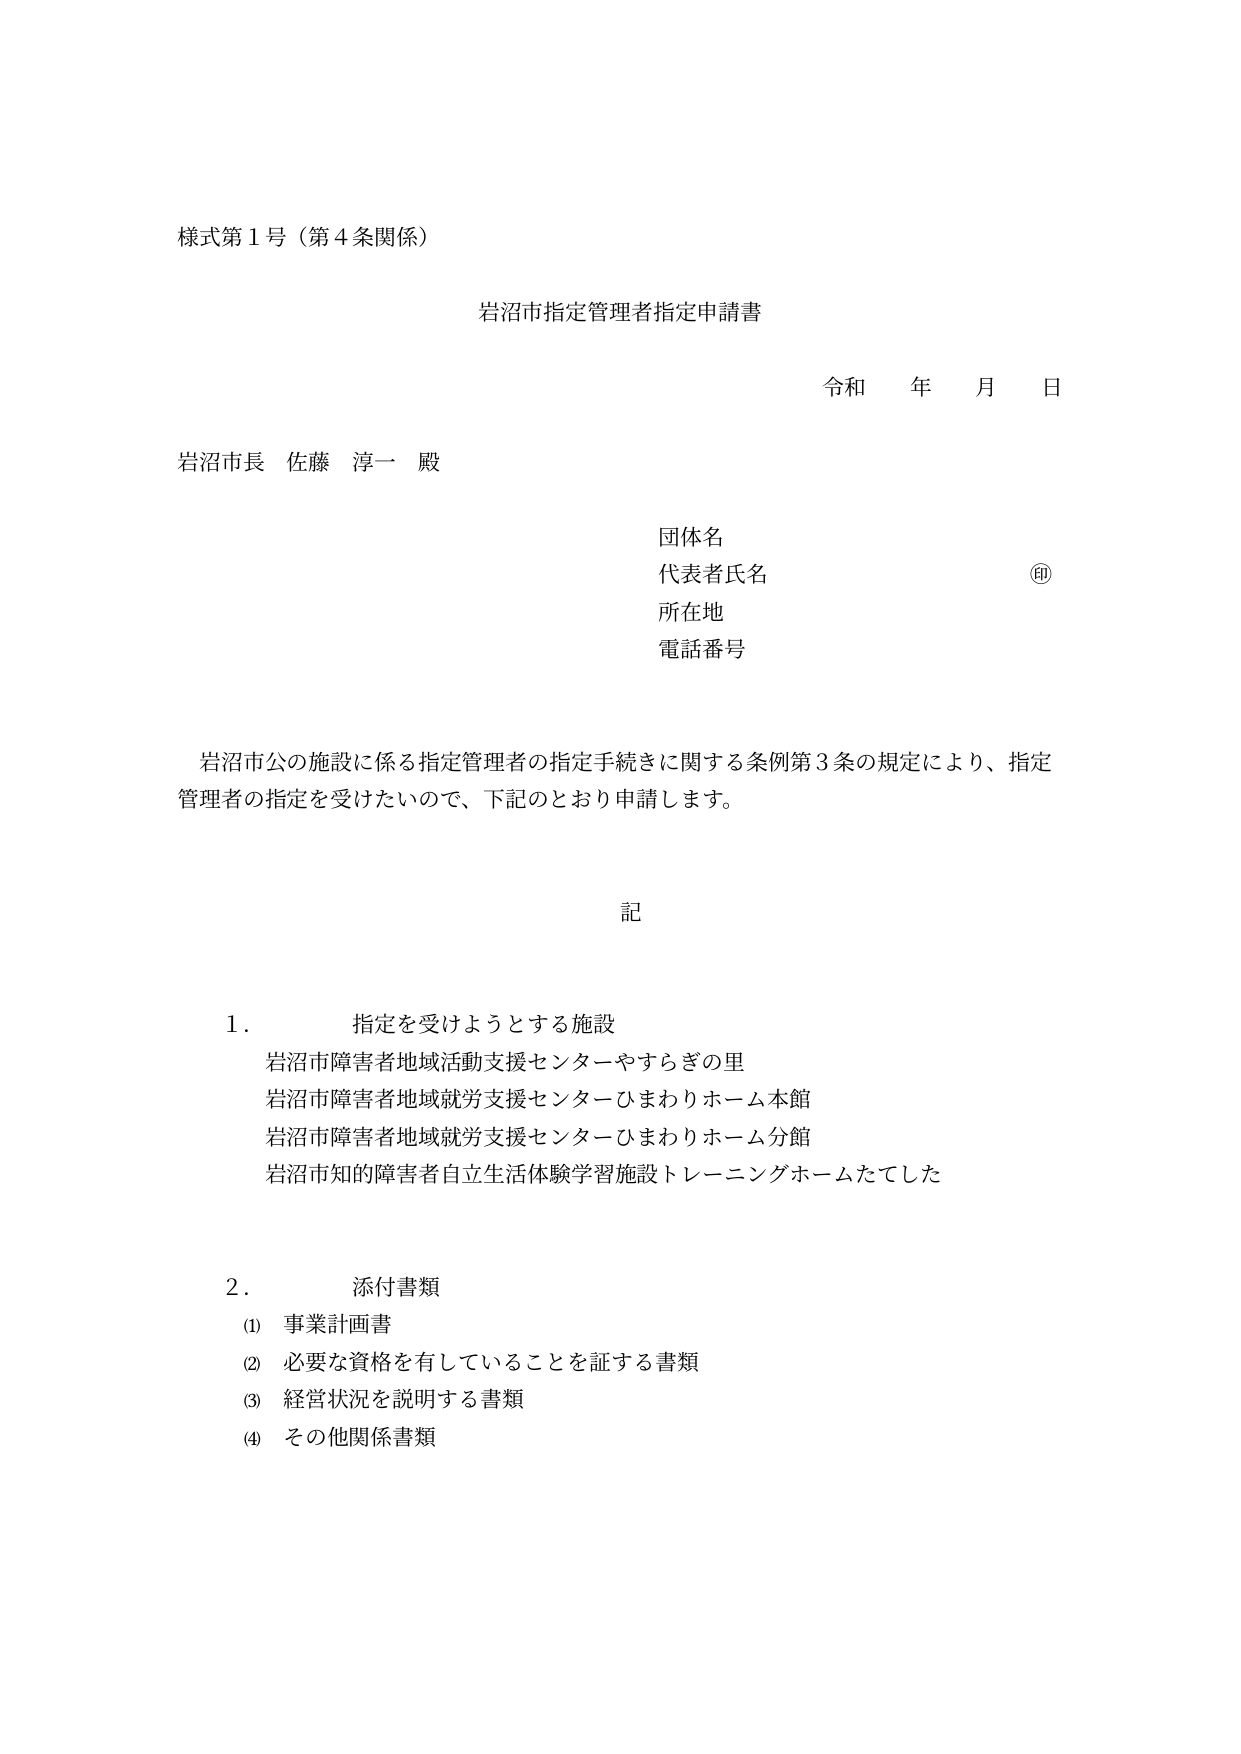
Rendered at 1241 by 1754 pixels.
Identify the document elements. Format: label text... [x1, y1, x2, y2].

list 岩沼市障害者地域活動支援センターやすらぎの里 [265, 1042, 1041, 1079]
text 団体名 [658, 517, 1063, 554]
text ⑶ 経営状況を説明する書類 [177, 1379, 1041, 1417]
text 岩沼市公の施設に係る指定管理者の指定手続きに関する条例第３条の規定により、指定管理者の指定を受けたいので、下記のとおり申請します。 [177, 742, 1063, 817]
text ⑴ 事業計画書 [177, 1304, 1041, 1342]
list 添付書類 [221, 1267, 1041, 1304]
list 岩沼市知的障害者自立生活体験学習施設トレーニングホームたてした [265, 1154, 1041, 1192]
text 所在地 [658, 592, 1063, 629]
text ⑷ その他関係書類 [177, 1417, 1041, 1454]
text 様式第１号（第４条関係） [177, 217, 1063, 254]
text 令和 年 月 日 [177, 367, 1063, 404]
text 岩沼市指定管理者指定申請書 [177, 292, 1063, 329]
text 代表者氏名 ㊞ [658, 554, 1063, 592]
list 岩沼市障害者地域就労支援センターひまわりホーム分館 [265, 1117, 1041, 1154]
list 指定を受けようとする施設 [221, 1004, 1041, 1042]
text 電話番号 [658, 629, 1063, 667]
list 岩沼市障害者地域就労支援センターひまわりホーム本館 [265, 1079, 1041, 1117]
text ⑵ 必要な資格を有していることを証する書類 [177, 1342, 1041, 1379]
text 記 [177, 892, 1063, 929]
text 岩沼市長 佐藤 淳一 殿 [177, 442, 1063, 479]
